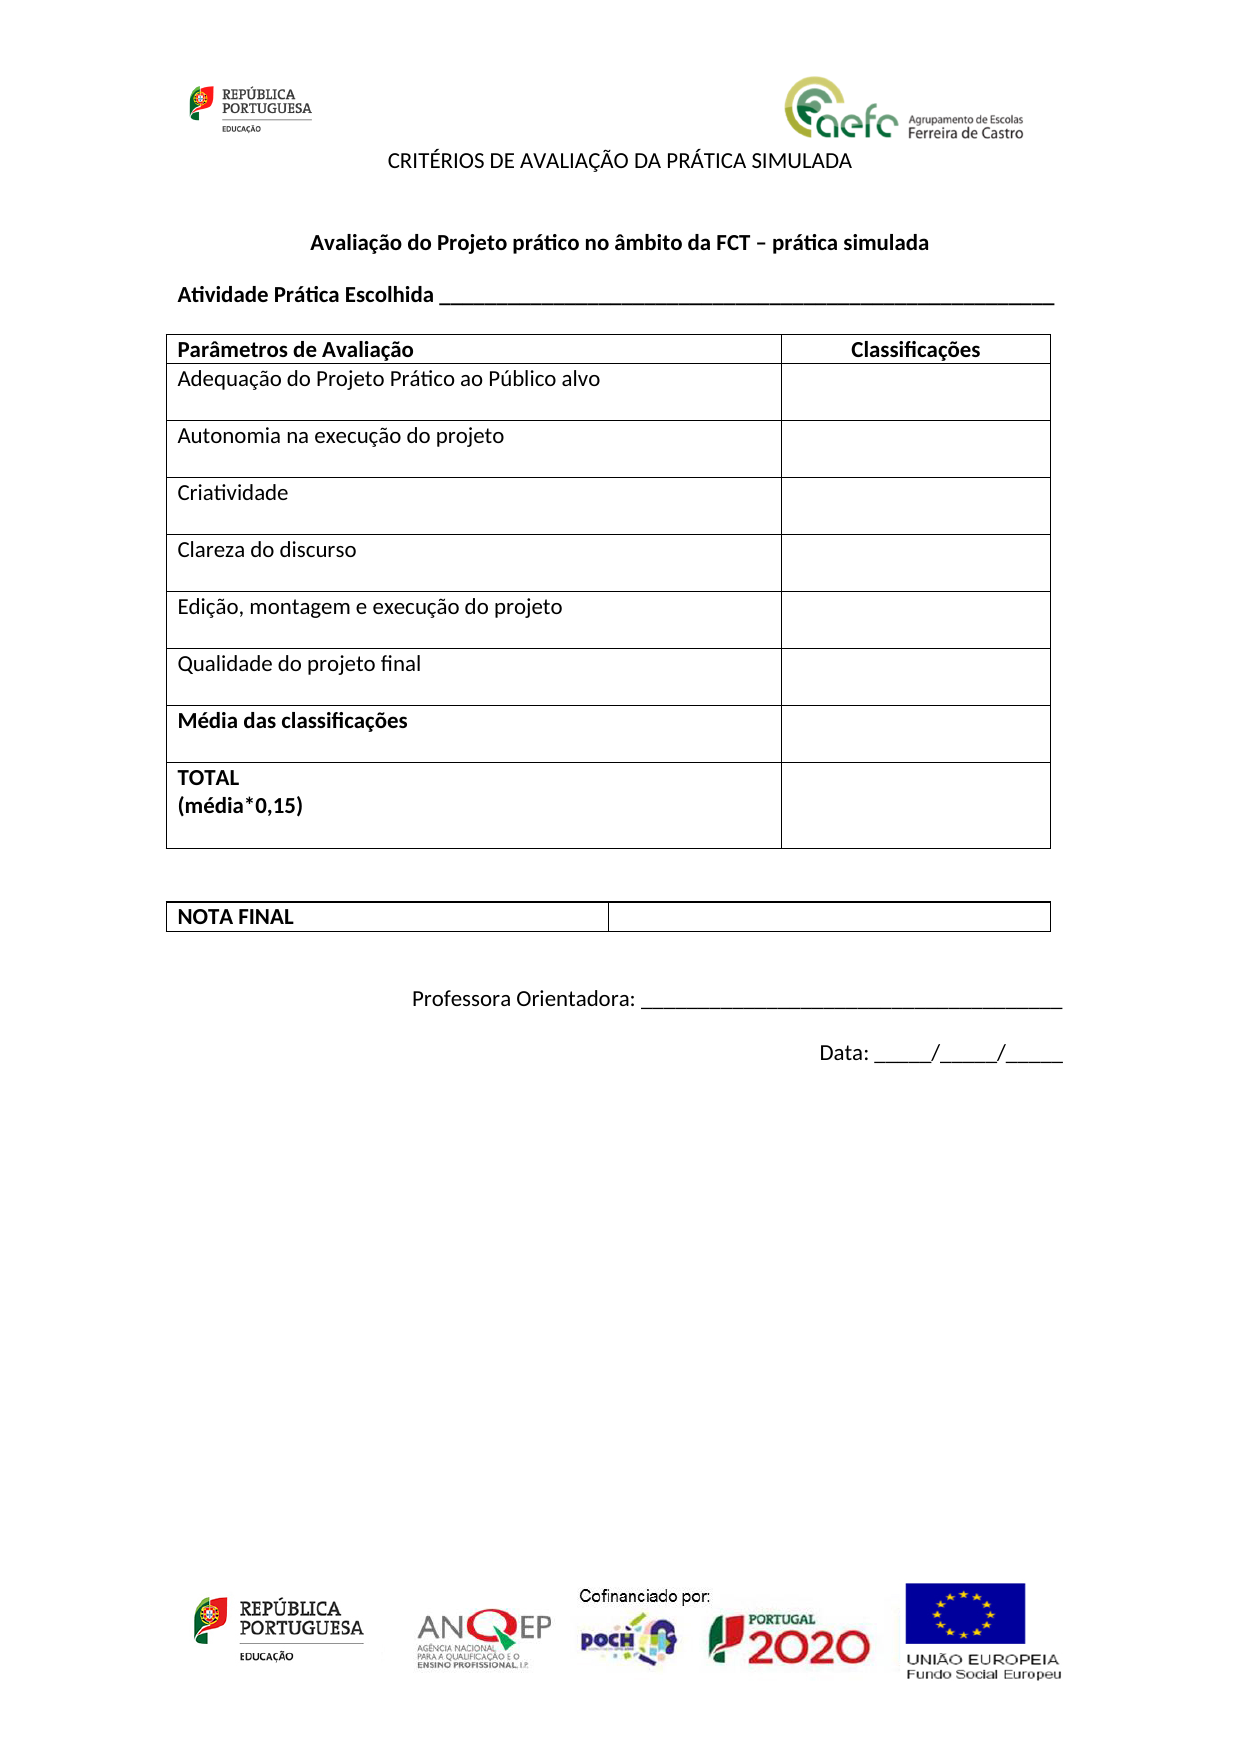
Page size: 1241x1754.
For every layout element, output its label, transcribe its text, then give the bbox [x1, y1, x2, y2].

table_cell Edição, montagem e execução do projeto [167, 592, 781, 648]
text Data: _____/_____/_____ [177, 1038, 1063, 1066]
picture [177, 1579, 1063, 1681]
table_cell [782, 478, 1050, 534]
table_cell Criatividade [167, 478, 781, 534]
table_cell Autonomia na execução do projeto [167, 421, 781, 477]
table_cell Média das classificações [167, 706, 781, 762]
table_cell [782, 535, 1050, 591]
text Avaliação do Projeto prático no âmbito da FCT – prática simulada [177, 228, 1063, 256]
table_cell [782, 706, 1050, 762]
table_cell [782, 364, 1050, 420]
table_cell Adequação do Projeto Prático ao Público alvo [167, 364, 781, 420]
table_cell [782, 592, 1050, 648]
table_cell [782, 649, 1050, 705]
table_cell Qualidade do projeto final [167, 649, 781, 705]
text Atividade Prática Escolhida ______________________________________________________ [177, 281, 1063, 309]
table_header Classificações [782, 335, 1050, 363]
table_cell [782, 763, 1050, 847]
table_header Parâmetros de Avaliação [167, 335, 781, 363]
table_cell [782, 421, 1050, 477]
table_cell TOTAL (média*0,15) [167, 763, 781, 847]
picture [177, 73, 1063, 147]
table_header [609, 903, 1050, 931]
table_header NOTA FINAL [167, 903, 608, 931]
text Professora Orientadora: _____________________________________ [177, 984, 1063, 1013]
table_cell Clareza do discurso [167, 535, 781, 591]
